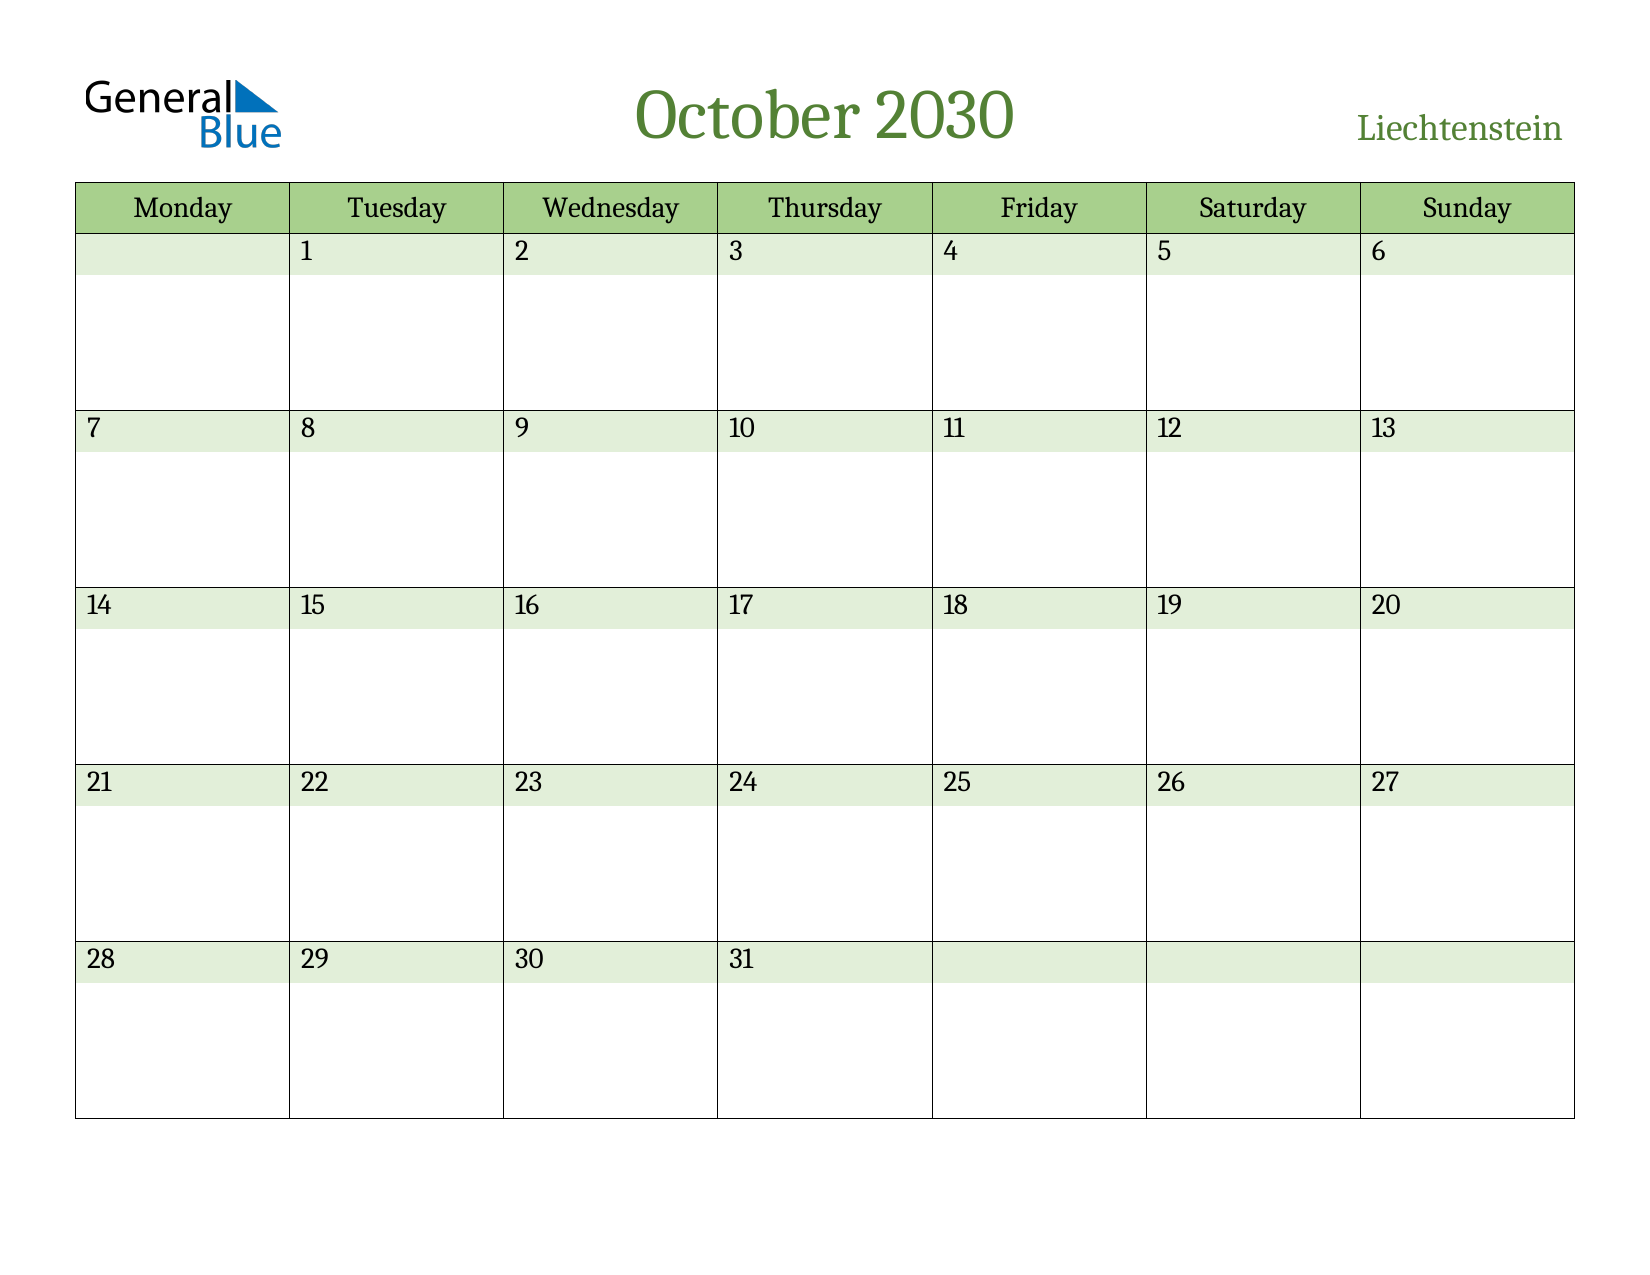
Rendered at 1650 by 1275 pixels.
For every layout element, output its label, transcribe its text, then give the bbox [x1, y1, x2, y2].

table_cell 10 [718, 411, 932, 452]
picture [86, 80, 281, 148]
table_cell [933, 452, 1146, 587]
table_cell 2 [504, 234, 717, 275]
table_cell 19 [1147, 588, 1360, 629]
table_cell [1147, 806, 1360, 941]
table_cell 28 [76, 942, 289, 983]
table_header Liechtenstein [1146, 75, 1574, 182]
table_cell [76, 806, 289, 941]
table_cell Tuesday [290, 183, 503, 233]
table_cell [290, 806, 503, 941]
table_cell [504, 629, 717, 764]
table_cell 23 [504, 765, 717, 806]
table_cell [76, 275, 289, 410]
table_cell [1147, 452, 1360, 587]
table_cell 7 [76, 411, 289, 452]
table_cell [1361, 629, 1574, 764]
table_cell [1361, 983, 1574, 1118]
table_cell [504, 452, 717, 587]
table_cell [290, 629, 503, 764]
table_cell 5 [1147, 234, 1360, 275]
table_cell 14 [76, 588, 289, 629]
table_cell [718, 629, 932, 764]
table_cell [933, 806, 1146, 941]
table_cell [1147, 983, 1360, 1118]
table_cell 6 [1361, 234, 1574, 275]
table_cell 20 [1361, 588, 1574, 629]
table_cell [933, 983, 1146, 1118]
table_cell 9 [504, 411, 717, 452]
table_cell 4 [933, 234, 1146, 275]
table_cell 3 [718, 234, 932, 275]
table_cell [933, 942, 1146, 983]
table_cell [1147, 629, 1360, 764]
table_cell 18 [933, 588, 1146, 629]
table_header [76, 75, 503, 182]
table_cell Wednesday [504, 183, 717, 233]
table_cell [933, 275, 1146, 410]
table_cell [76, 234, 289, 275]
table_cell 29 [290, 942, 503, 983]
table_cell [718, 806, 932, 941]
table_cell [718, 983, 932, 1118]
table_cell 30 [504, 942, 717, 983]
table_cell 13 [1361, 411, 1574, 452]
table_cell Friday [933, 183, 1146, 233]
table_cell 17 [718, 588, 932, 629]
table_cell 22 [290, 765, 503, 806]
table_cell 31 [718, 942, 932, 983]
table_cell [290, 983, 503, 1118]
table_cell 25 [933, 765, 1146, 806]
table_cell [504, 806, 717, 941]
table_cell [76, 629, 289, 764]
table_cell [1147, 942, 1360, 983]
table_cell [504, 983, 717, 1118]
table_cell 21 [76, 765, 289, 806]
table_cell 1 [290, 234, 503, 275]
table_cell Thursday [718, 183, 932, 233]
table_cell 11 [933, 411, 1146, 452]
table_cell Saturday [1147, 183, 1360, 233]
table_cell Monday [76, 183, 289, 233]
table_cell [1147, 275, 1360, 410]
table_cell 27 [1361, 765, 1574, 806]
table_cell [1361, 942, 1574, 983]
table_cell [718, 452, 932, 587]
table_cell 26 [1147, 765, 1360, 806]
table_cell 8 [290, 411, 503, 452]
table_header October 2030 [504, 75, 1146, 182]
table_cell [76, 452, 289, 587]
table_cell 24 [718, 765, 932, 806]
table_cell 12 [1147, 411, 1360, 452]
table_cell [1361, 275, 1574, 410]
table_cell [290, 275, 503, 410]
table_cell [290, 452, 503, 587]
table_cell [718, 275, 932, 410]
table_cell [76, 983, 289, 1118]
table_cell [1361, 452, 1574, 587]
table_cell Sunday [1361, 183, 1574, 233]
table_cell 15 [290, 588, 503, 629]
table_cell [504, 275, 717, 410]
table_cell [933, 629, 1146, 764]
table_cell 16 [504, 588, 717, 629]
table_cell [1361, 806, 1574, 941]
